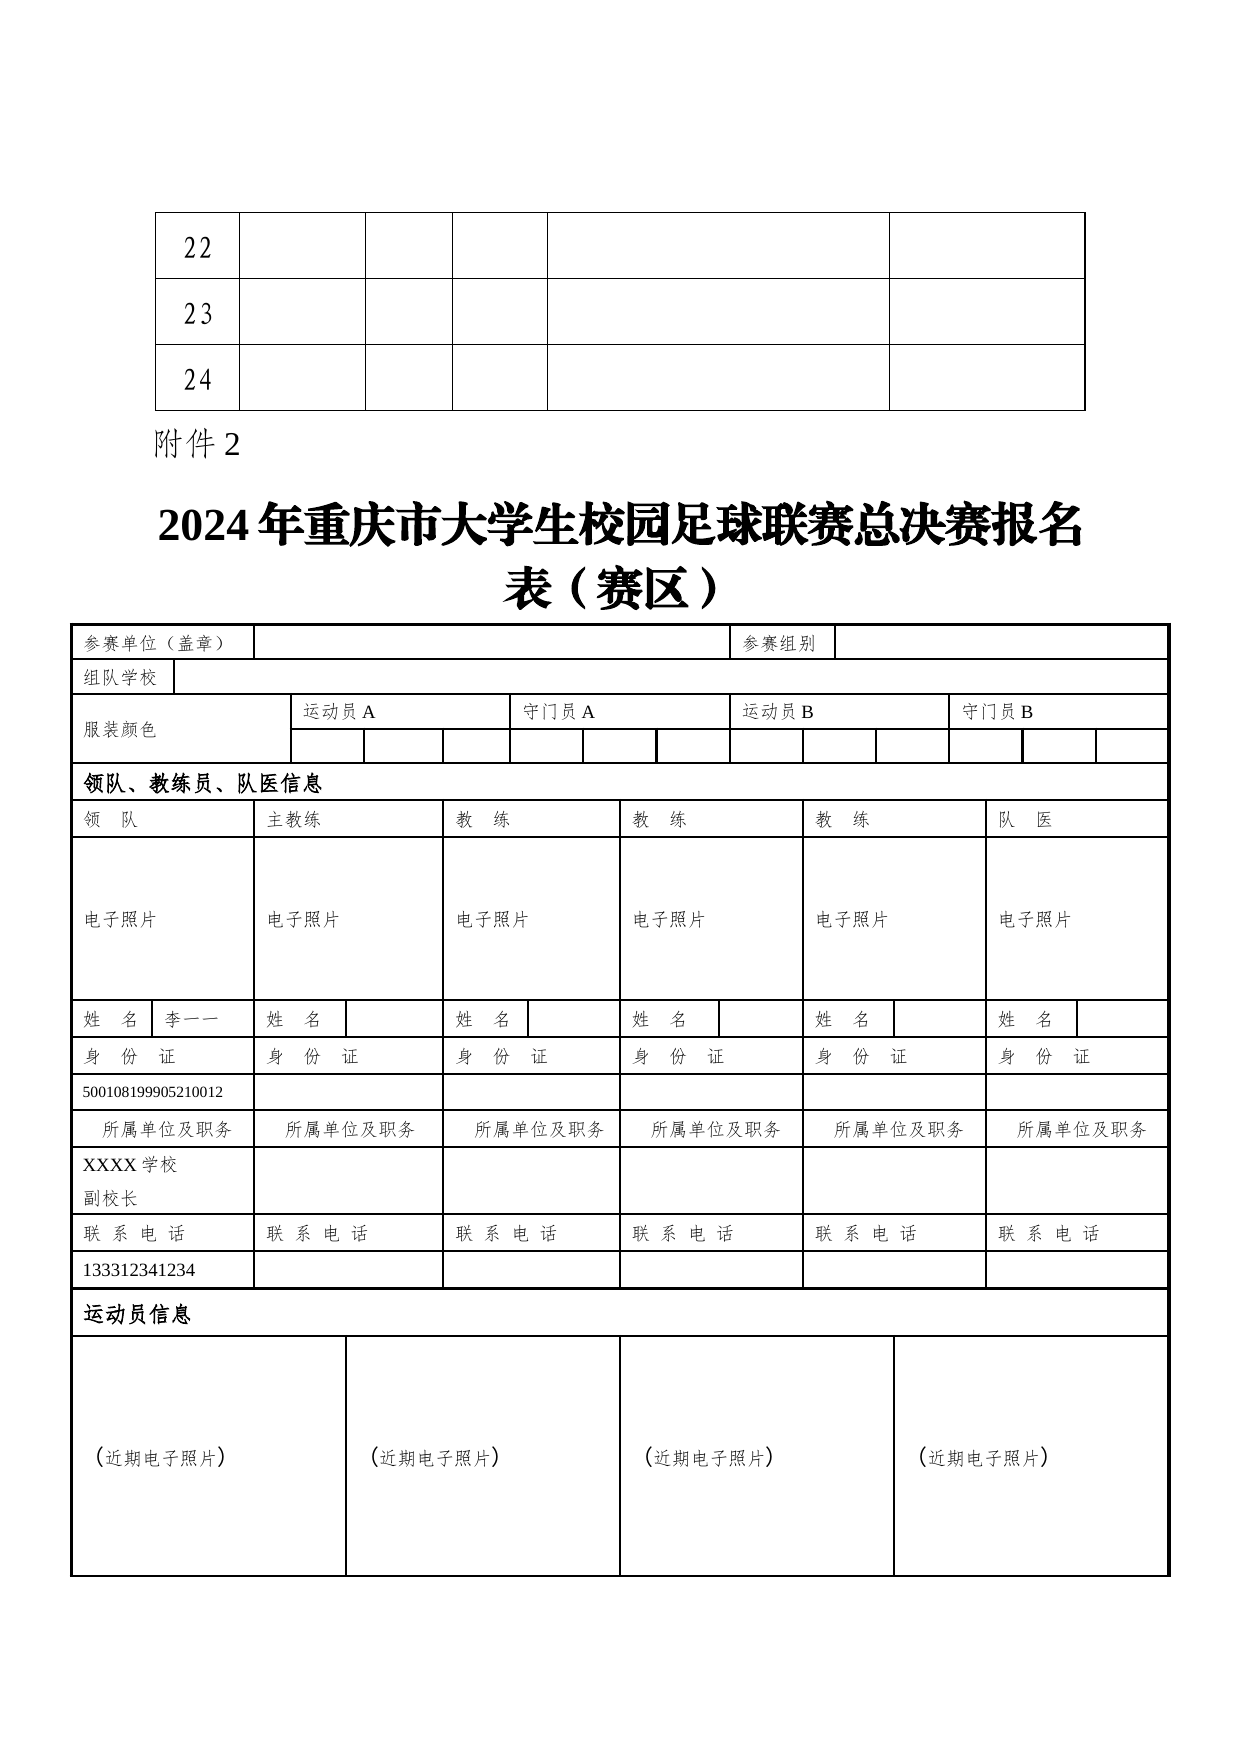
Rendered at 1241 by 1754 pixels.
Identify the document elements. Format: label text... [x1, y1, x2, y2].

table_cell [444, 730, 509, 762]
table_cell （近期电子照片） [73, 1337, 345, 1575]
table_cell [804, 1252, 985, 1287]
table_cell [255, 1075, 442, 1109]
table_cell [240, 345, 251, 410]
table_cell 所属单位及职务 [444, 1111, 619, 1146]
table_cell [255, 1252, 442, 1287]
table_cell 联 系 电 话 [255, 1215, 442, 1250]
table_cell [731, 730, 802, 762]
table_cell [877, 730, 948, 762]
table_cell [804, 1148, 985, 1213]
table_cell [175, 660, 1167, 693]
table_cell [1097, 730, 1167, 762]
table_cell [890, 345, 901, 410]
table_cell [987, 1075, 1167, 1109]
table_cell 所属单位及职务 [804, 1111, 985, 1146]
table_cell 电子照片 [444, 838, 619, 999]
table_cell [240, 279, 251, 344]
table_cell [511, 730, 582, 762]
table_cell 组队学校 [73, 660, 173, 693]
table_cell 所属单位及职务 [621, 1111, 802, 1146]
table_cell [347, 1001, 442, 1036]
table_cell 教 练 [621, 801, 802, 836]
table_cell [453, 345, 463, 410]
table_cell [950, 730, 1021, 762]
table_cell [444, 1075, 619, 1109]
table_cell [548, 213, 558, 278]
text 附件2 [151, 411, 1089, 476]
table_cell 队 医 [987, 801, 1167, 836]
table_cell 姓 名 [621, 1001, 718, 1036]
table_cell 主教练 [255, 801, 442, 836]
table_cell [366, 213, 377, 278]
table_cell （近期电子照片） [895, 1337, 1167, 1575]
table_cell [292, 730, 363, 762]
table_cell [453, 213, 463, 278]
table_cell 姓 名 [444, 1001, 527, 1036]
table_cell [1074, 345, 1084, 410]
table_cell [441, 279, 452, 344]
table_cell [453, 279, 463, 344]
table_cell 电子照片 [987, 838, 1167, 999]
text 2024年重庆市大学生校园足球联赛总决赛报名表（赛区） [151, 493, 1089, 623]
table_cell [529, 1001, 619, 1036]
table_cell 联 系 电 话 [804, 1215, 985, 1250]
table_cell [878, 345, 889, 410]
table_cell 姓 名 [255, 1001, 345, 1036]
table_cell [366, 279, 377, 344]
table_cell 李一一 [153, 1001, 253, 1036]
table_cell 联 系 电 话 [73, 1215, 253, 1250]
table_cell [255, 1148, 442, 1213]
table_cell [804, 1075, 985, 1109]
table_cell 运动员B [731, 695, 948, 727]
table_header [255, 626, 729, 658]
table_cell [548, 279, 558, 344]
table_cell 电子照片 [255, 838, 442, 999]
table_cell 身 份 证 [987, 1038, 1167, 1073]
table_cell [354, 345, 365, 410]
table_cell 守门员A [511, 695, 729, 727]
table_cell 身 份 证 [621, 1038, 802, 1073]
table_cell [366, 345, 377, 410]
table_cell 领队、教练员、队医信息 [73, 764, 1167, 799]
table_cell [621, 1148, 802, 1213]
table_cell [1074, 213, 1084, 278]
table_cell [548, 345, 558, 410]
table_cell 电子照片 [621, 838, 802, 999]
table_cell [584, 730, 655, 762]
table_cell [365, 730, 442, 762]
table_cell 教 练 [804, 801, 985, 836]
table_cell 身 份 证 [255, 1038, 442, 1073]
table_cell 领 队 [73, 801, 253, 836]
table_cell 姓 名 [73, 1001, 151, 1036]
table_cell [1078, 1001, 1167, 1036]
table_cell [987, 1148, 1167, 1213]
table_cell 身 份 证 [804, 1038, 985, 1073]
table_cell [621, 1075, 802, 1109]
table_cell 联 系 电 话 [444, 1215, 619, 1250]
table_cell [536, 213, 547, 278]
table_cell XXXX学校 副校长 [73, 1148, 253, 1213]
table_cell 联 系 电 话 [621, 1215, 802, 1250]
table_cell 电子照片 [804, 838, 985, 999]
table_cell [720, 1001, 802, 1036]
table_cell [890, 279, 901, 344]
table_cell [240, 213, 251, 278]
table_cell 电子照片 [73, 838, 253, 999]
table_cell 运动员A [292, 695, 509, 727]
table_cell [804, 730, 875, 762]
table_cell [987, 1252, 1167, 1287]
table_cell 姓 名 [804, 1001, 893, 1036]
table_cell [1074, 279, 1084, 344]
table_cell [444, 1148, 619, 1213]
table_cell （近期电子照片） [621, 1337, 893, 1575]
table_cell [536, 279, 547, 344]
table_cell [621, 1252, 802, 1287]
table_header [836, 626, 1167, 658]
table_header 参赛单位（盖章） [73, 626, 253, 658]
table_cell 运动员信息 [73, 1290, 1167, 1335]
table_cell [895, 1001, 985, 1036]
table_cell [878, 213, 889, 278]
table_cell [1024, 730, 1095, 762]
table_cell （近期电子照片） [347, 1337, 619, 1575]
table_cell [444, 1252, 619, 1287]
table_cell 服装颜色 [73, 695, 290, 762]
table_cell 身 份 证 [444, 1038, 619, 1073]
table_cell [354, 279, 365, 344]
table_cell 姓 名 [987, 1001, 1076, 1036]
table_cell [441, 345, 452, 410]
table_cell [441, 213, 452, 278]
table_cell [890, 213, 901, 278]
table_cell 所属单位及职务 [73, 1111, 253, 1146]
table_cell 联 系 电 话 [987, 1215, 1167, 1250]
table_cell [354, 213, 365, 278]
table_cell 教 练 [444, 801, 619, 836]
table_cell [658, 730, 729, 762]
table_header 参赛组别 [731, 626, 834, 658]
table_cell 所属单位及职务 [987, 1111, 1167, 1146]
table_cell 133312341234 [73, 1252, 253, 1287]
table_cell 所属单位及职务 [255, 1111, 442, 1146]
table_cell 守门员B [950, 695, 1167, 727]
table_cell 身 份 证 [73, 1038, 253, 1073]
table_cell 500108199905210012 [73, 1075, 253, 1109]
table_cell [536, 345, 547, 410]
table_cell [878, 279, 889, 344]
